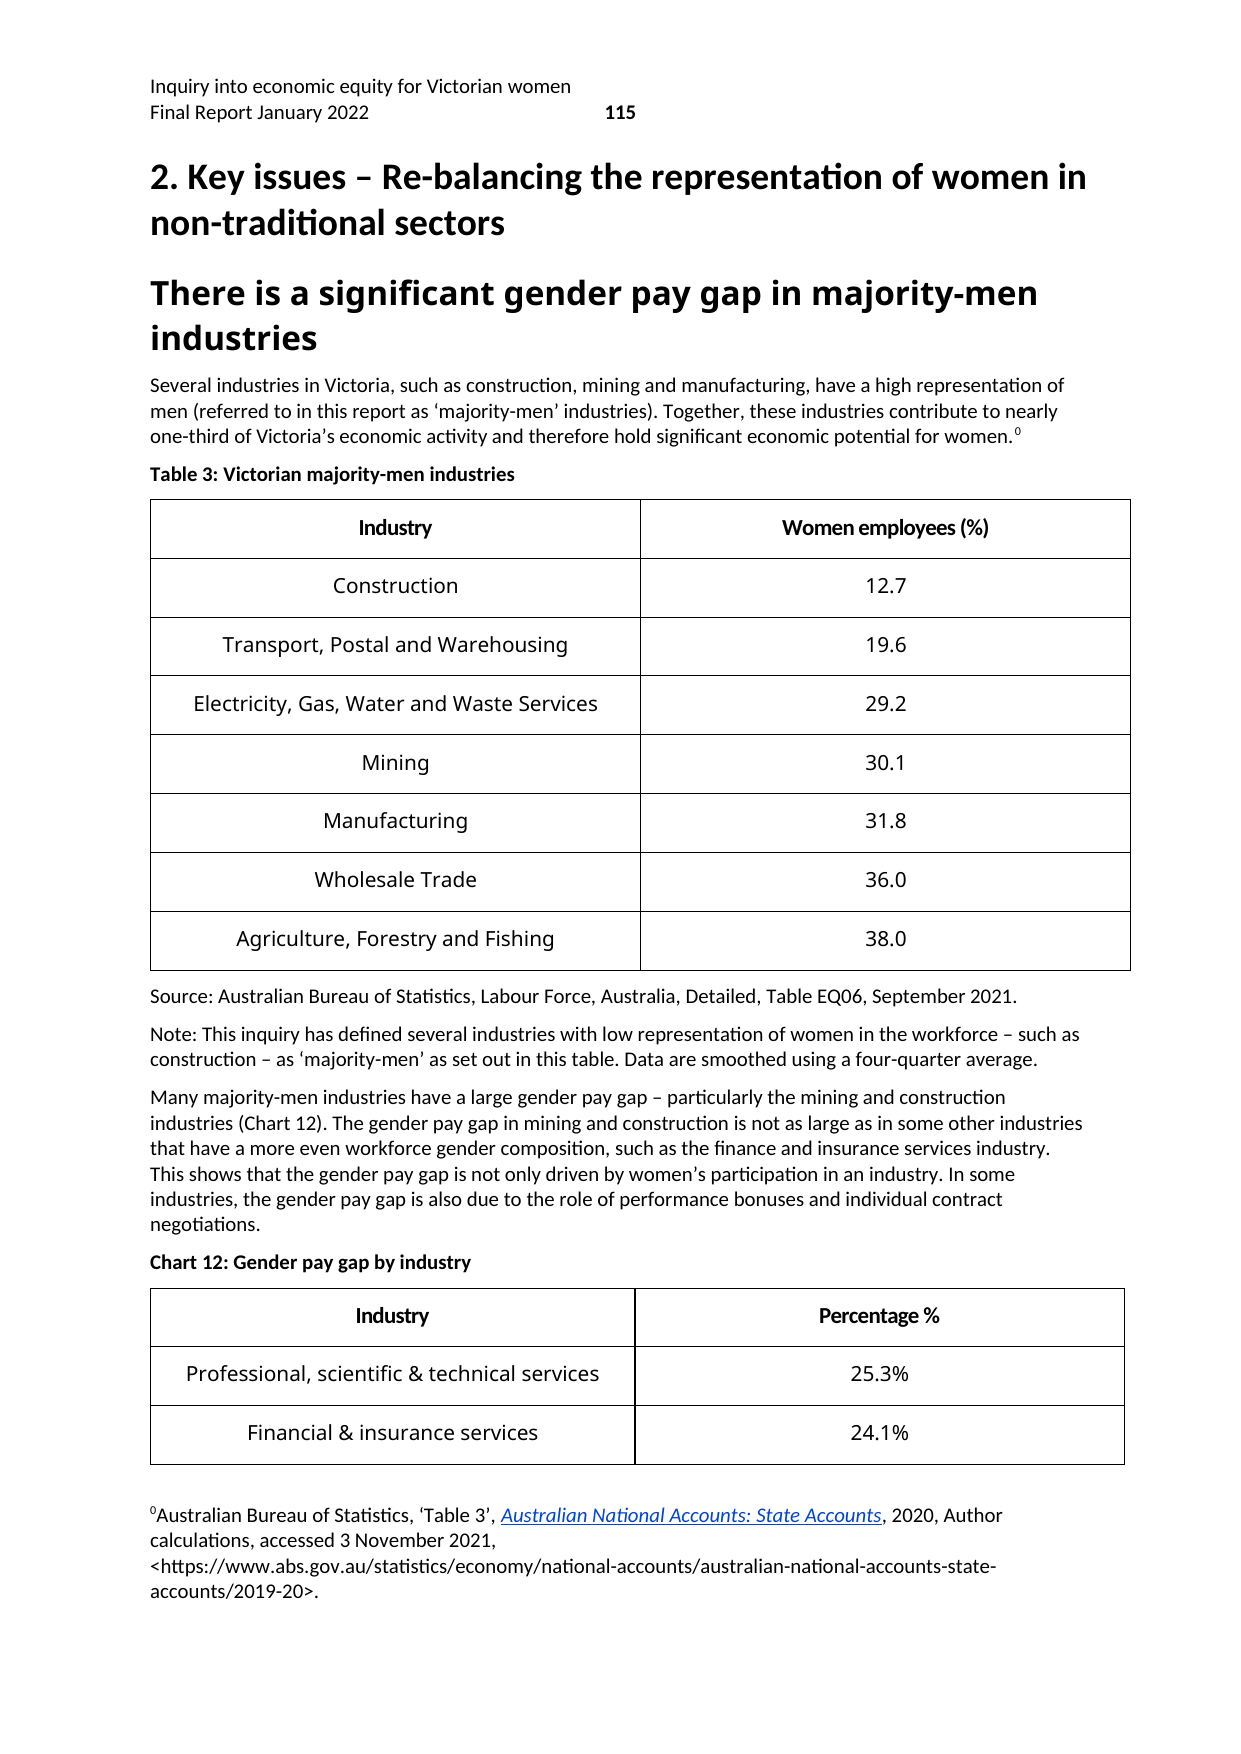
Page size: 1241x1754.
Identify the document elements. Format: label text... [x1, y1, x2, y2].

table_header Industry [151, 500, 640, 558]
table_cell 24.1% [636, 1406, 1124, 1463]
table_cell 29.2 [641, 676, 1130, 734]
table_cell 19.6 [641, 618, 1130, 675]
table_cell Professional, scientific & technical services [151, 1347, 634, 1405]
text Many majority-men industries have a large gender pay gap – particularly the mining and construction industries (Chart 12). The gender pay gap in mining and construction is not as large as in some other industries that have a more even workforce gender composition, such as the finance and insurance services industry. This shows that the gender pay gap is not only driven by women’s participation in an industry. In some industries, the gender pay gap is also due to the role of performance bonuses and individual contract negotiations. [150, 1084, 1090, 1237]
table_header Women employees (%) [641, 500, 1130, 558]
table_cell Electricity, Gas, Water and Waste Services [151, 676, 640, 734]
table_header Percentage % [636, 1289, 1124, 1346]
table_cell 31.8 [641, 794, 1130, 852]
table_cell 12.7 [641, 559, 1130, 617]
table_cell Transport, Postal and Warehousing [151, 618, 640, 675]
text Source: Australian Bureau of Statistics, Labour Force, Australia, Detailed, Table EQ06, September 2021. [150, 983, 1090, 1009]
text Chart 12: Gender pay gap by industry [150, 1249, 1090, 1275]
text Note: This inquiry has defined several industries with low representation of women in the workforce – such as construction – as ‘majority-men’ as set out in this table. Data are smoothed using a four-quarter average. [150, 1021, 1090, 1072]
text Several industries in Victoria, such as construction, mining and manufacturing, have a high representation of men (referred to in this report as ‘majority-men’ industries). Together, these industries contribute to nearly one-third of Victoria’s economic activity and therefore hold significant economic potential for women. [150, 373, 1090, 449]
table_cell Financial & insurance services [151, 1406, 634, 1463]
subtitle There is a significant gender pay gap in majority-men industries [150, 269, 1090, 360]
table_cell 36.0 [641, 853, 1130, 911]
table_cell Agriculture, Forestry and Fishing [151, 912, 640, 970]
table_cell 30.1 [641, 735, 1130, 793]
table_cell 38.0 [641, 912, 1130, 970]
table_cell Construction [151, 559, 640, 617]
table_cell 25.3% [636, 1347, 1124, 1405]
table_cell Wholesale Trade [151, 853, 640, 911]
table_cell Mining [151, 735, 640, 793]
table_cell Manufacturing [151, 794, 640, 852]
text Table 3: Victorian majority-men industries [150, 461, 1090, 487]
subtitle 2. Key issues – Re-balancing the representation of women in non-traditional sectors [150, 153, 1090, 244]
table_header Industry [151, 1289, 634, 1346]
